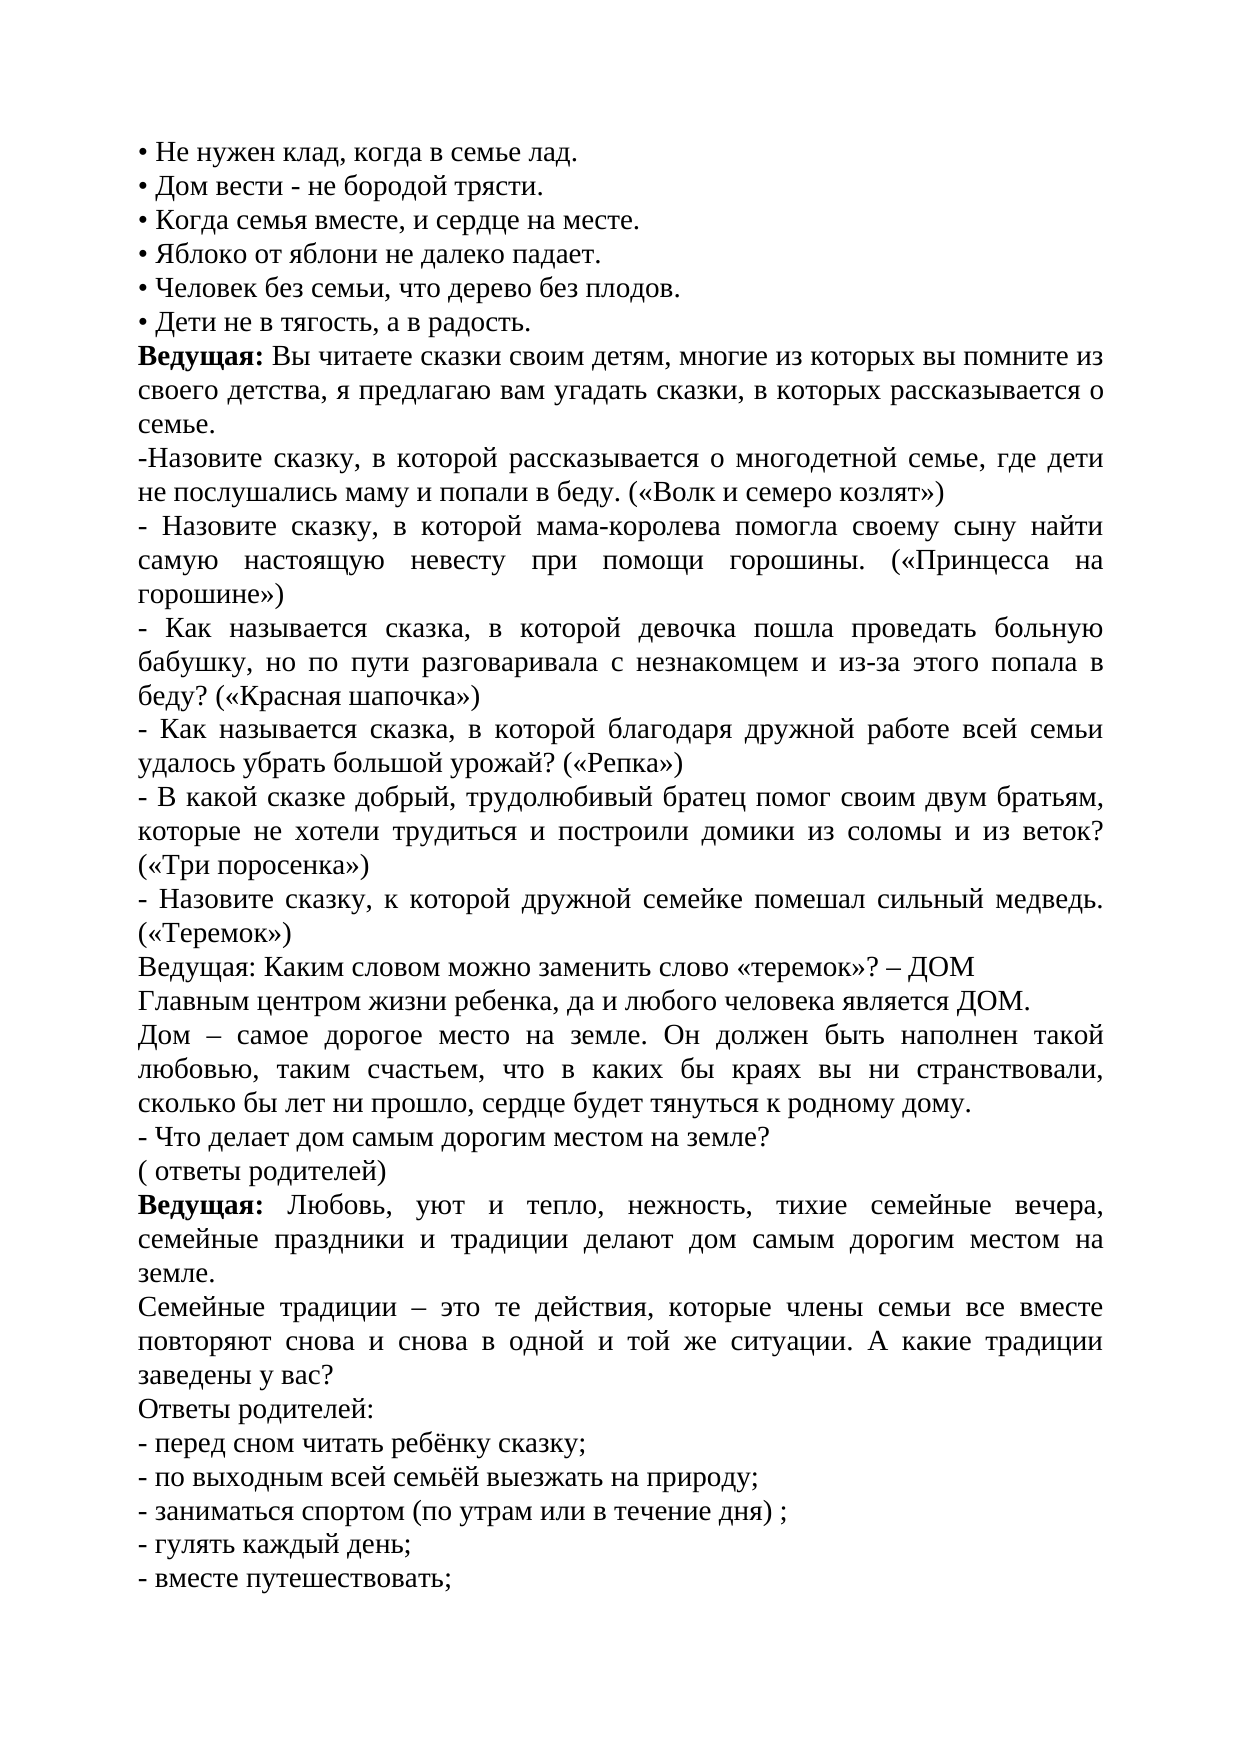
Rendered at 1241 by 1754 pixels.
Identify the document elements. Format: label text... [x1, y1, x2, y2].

text • Человек без семьи, что дерево без плодов. [138, 270, 1105, 304]
text ( ответы родителей) [138, 1153, 1105, 1187]
text Дом – самое дорогое место на земле. Он должен быть наполнен такой любовью, таким счастьем, что в каких бы краях вы ни странствовали, сколько бы лет ни прошло, сердце будет тянуться к родному дому. [138, 1017, 1105, 1119]
text Главным центром жизни ребенка, да и любого человека является ДОМ. [138, 983, 1105, 1017]
text - гулять каждый день; [138, 1527, 1105, 1561]
text • Дом вести - не бородой трясти. [138, 168, 1105, 202]
text - В какой сказке добрый, трудолюбивый братец помог своим двум братьям, которые не хотели трудиться и построили домики из соломы и из веток? («Три поросенка») [138, 780, 1105, 882]
text - Назовите сказку, к которой дружной семейке помешал сильный медведь. («Теремок») [138, 882, 1105, 949]
text Семейные традиции – это те действия, которые члены семьи все вместе повторяют снова и снова в одной и той же ситуации. А какие традиции заведены у вас? [138, 1289, 1105, 1391]
text - Как называется сказка, в которой девочка пошла проведать больную бабушку, но по пути разговаривала с незнакомцем и из-за этого попала в беду? («Красная шапочка») [138, 610, 1105, 712]
text • Дети не в тягость, а в радость. [138, 304, 1105, 338]
text • Не нужен клад, когда в семье лад. [138, 134, 1105, 168]
text • Яблоко от яблони не далеко падает. [138, 236, 1105, 270]
text - по выходным всей семьёй выезжать на природу; [138, 1459, 1105, 1493]
text Ведущая: Вы читаете сказки своим детям, многие из которых вы помните из своего детства, я предлагаю вам угадать сказки, в которых рассказывается о семье. [138, 338, 1105, 440]
text • Когда семья вместе, и сердце на месте. [138, 202, 1105, 236]
text - Что делает дом самым дорогим местом на земле? [138, 1119, 1105, 1153]
text Ведущая: Каким словом можно заменить слово «теремок»? – ДОМ [138, 949, 1105, 983]
text Ведущая: Любовь, уют и тепло, нежность, тихие семейные вечера, семейные праздники и традиции делают дом самым дорогим местом на земле. [138, 1187, 1105, 1289]
text - Как называется сказка, в которой благодаря дружной работе всей семьи удалось убрать большой урожай? («Репка») [138, 712, 1105, 780]
text -Назовите сказку, в которой рассказывается о многодетной семье, где дети не послушались маму и попали в беду. («Волк и семеро козлят») [138, 440, 1105, 508]
text Ответы родителей: [138, 1391, 1105, 1425]
text - перед сном читать ребёнку сказку; [138, 1425, 1105, 1459]
text - вместе путешествовать; [138, 1561, 1105, 1595]
text - заниматься спортом (по утрам или в течение дня) ; [138, 1493, 1105, 1527]
text - Назовите сказку, в которой мама-королева помогла своему сыну найти самую настоящую невесту при помощи горошины. («Принцесса на горошине») [138, 508, 1105, 610]
